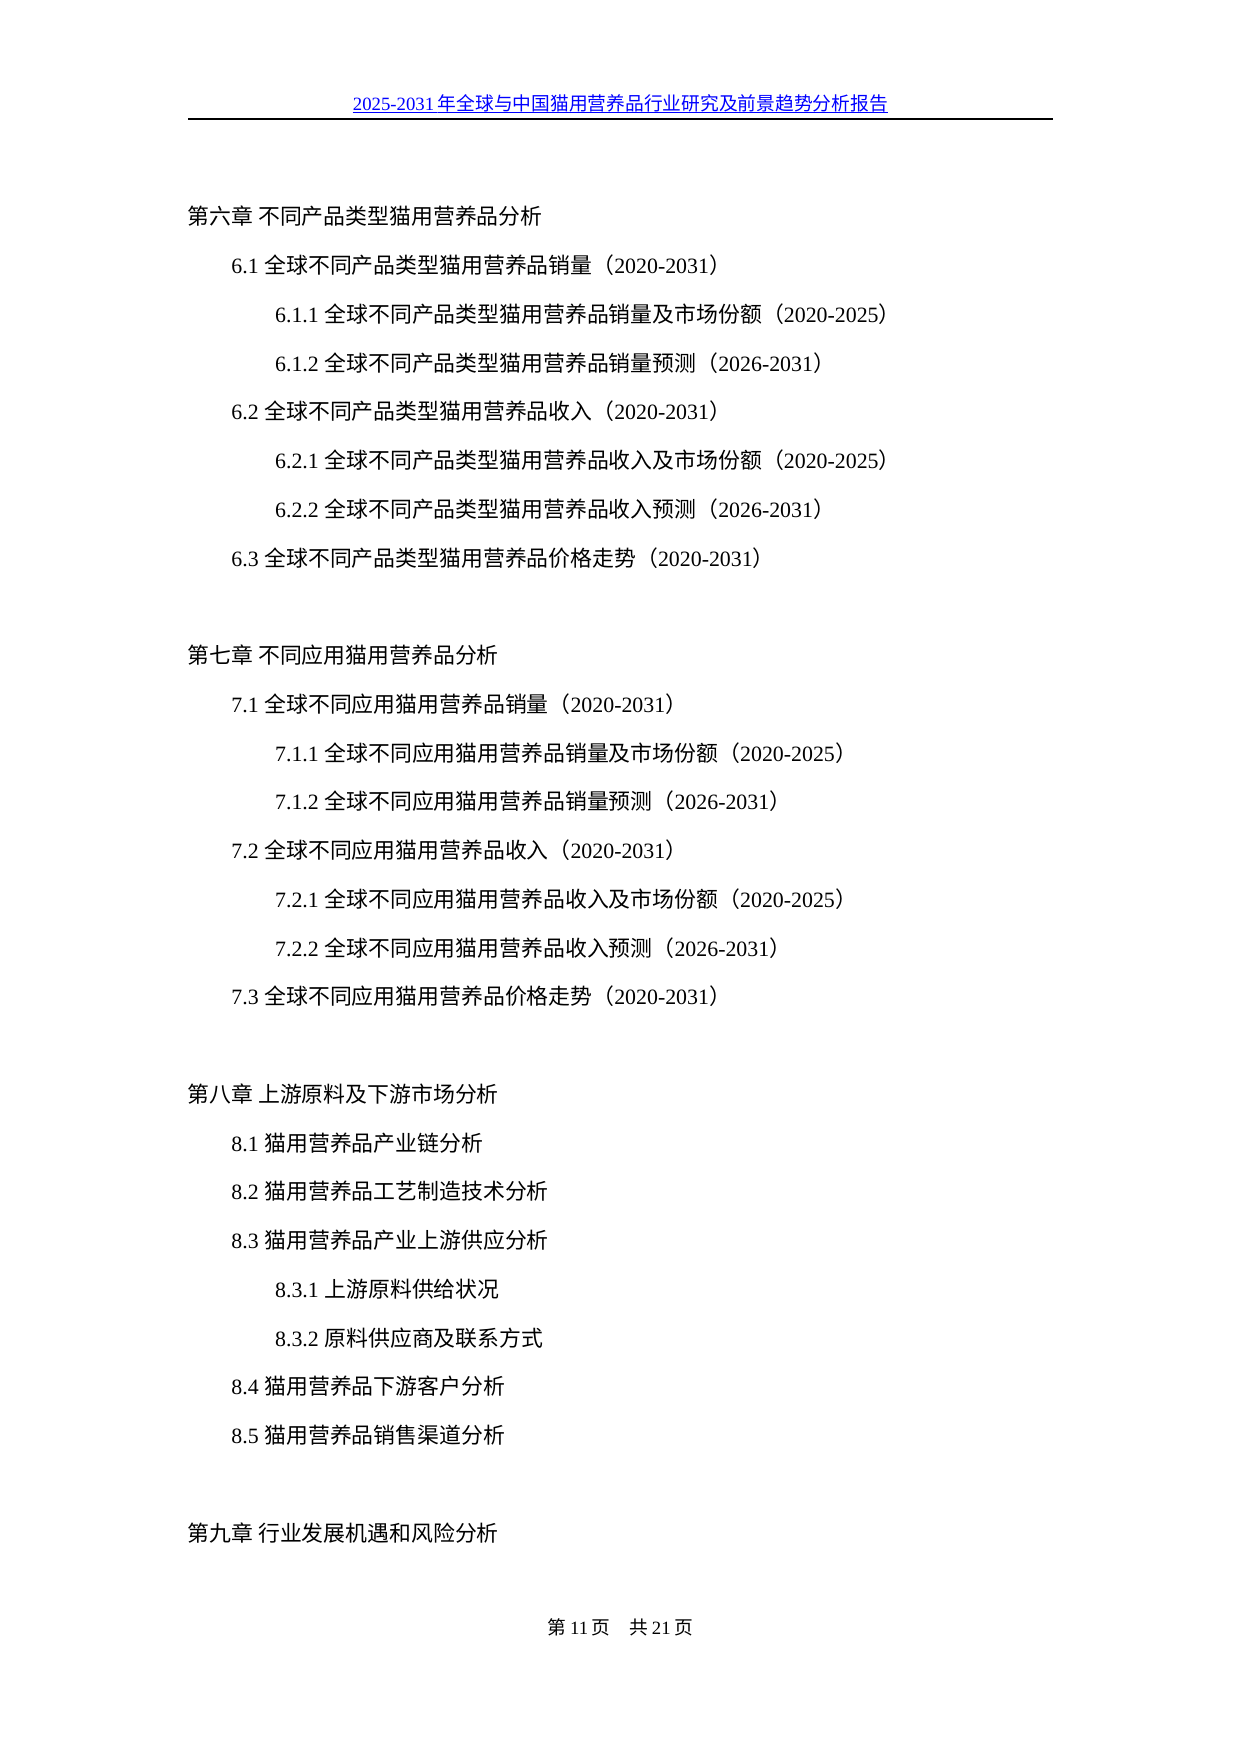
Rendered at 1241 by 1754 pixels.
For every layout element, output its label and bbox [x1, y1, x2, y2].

text [187, 150, 1053, 1548]
